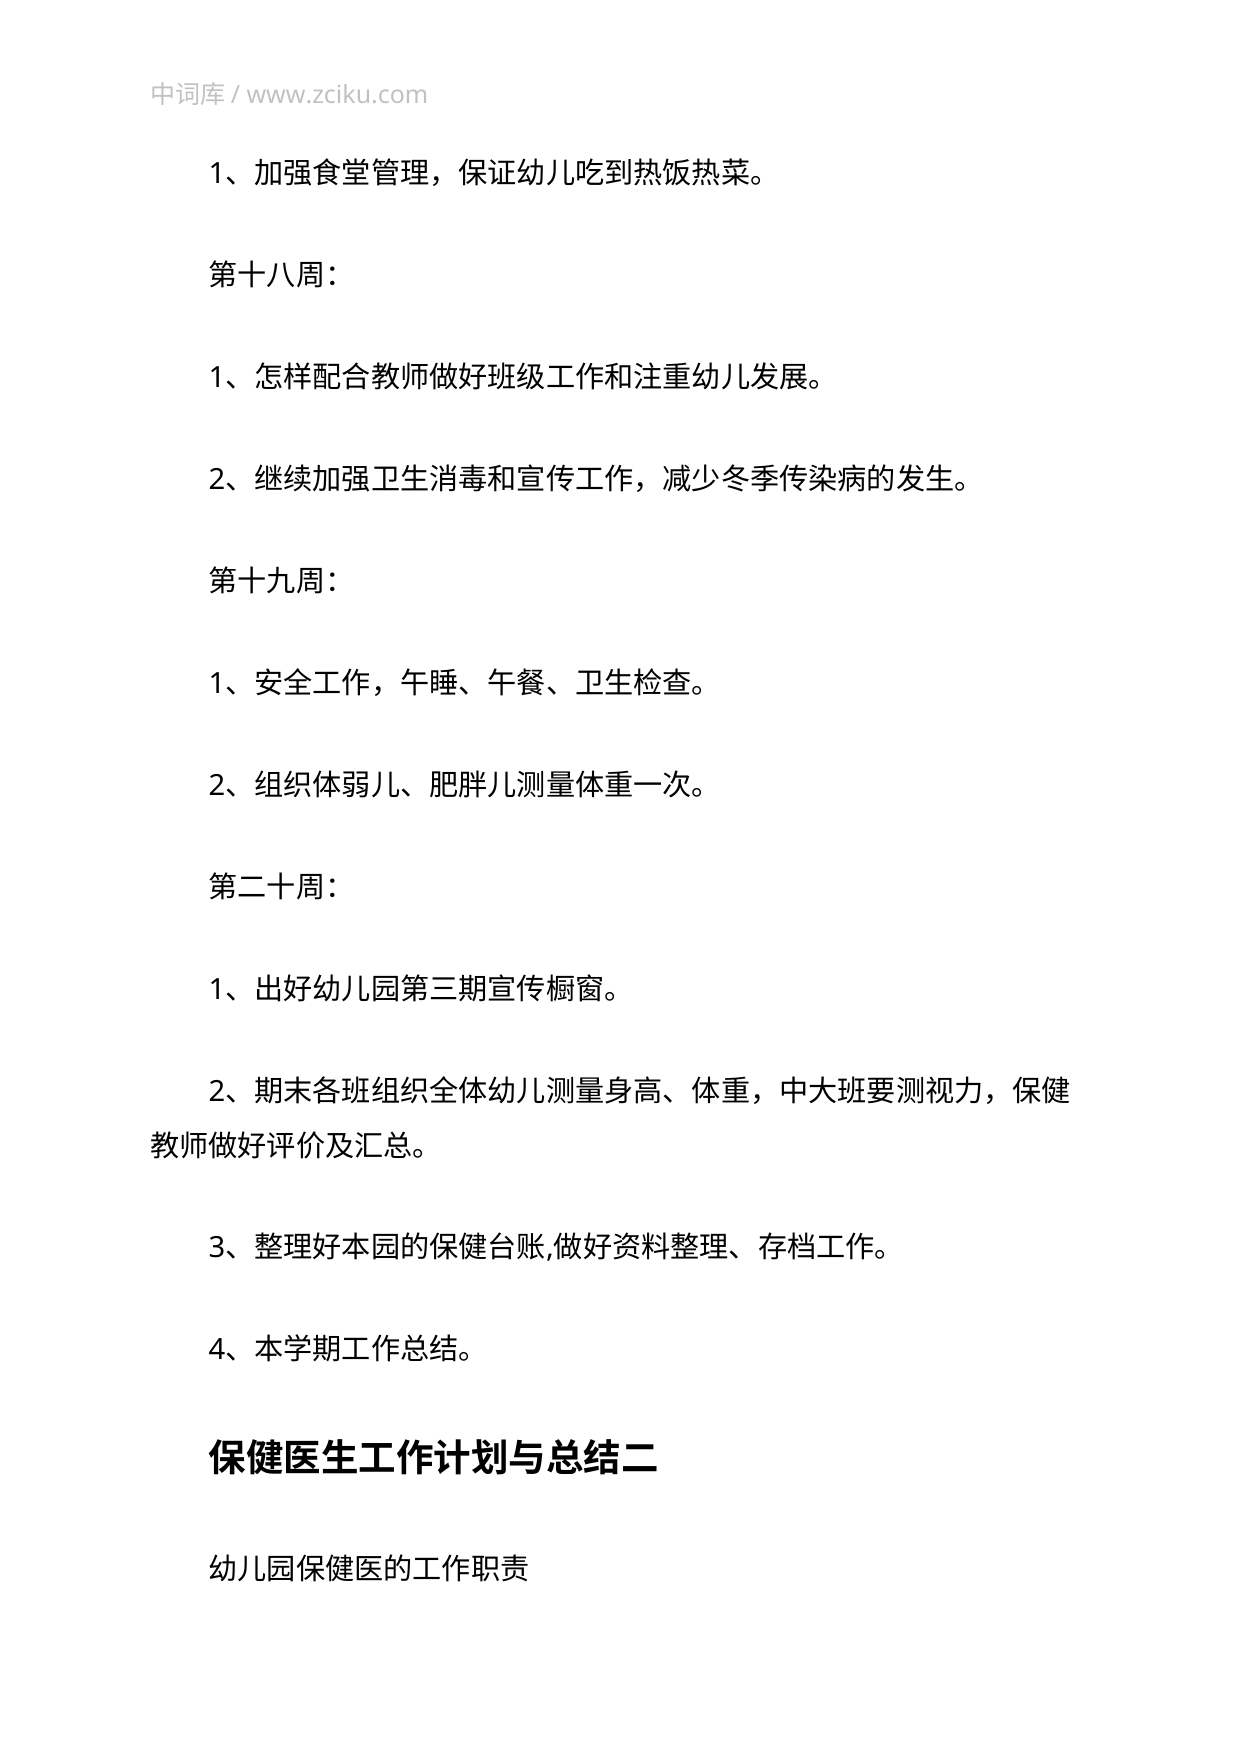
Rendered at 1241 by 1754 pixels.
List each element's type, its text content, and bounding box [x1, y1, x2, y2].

text 保健医生工作计划与总结二 [150, 1428, 1090, 1482]
text 幼儿园保健医的工作职责 [150, 1545, 1090, 1588]
text 第二十周： [150, 863, 1090, 906]
text 1、出好幼儿园第三期宣传橱窗。 [150, 965, 1090, 1008]
text 1、安全工作，午睡、午餐、卫生检查。 [150, 659, 1090, 702]
text 2、继续加强卫生消毒和宣传工作，减少冬季传染病的发生。 [150, 456, 1090, 498]
text 第十八周： [150, 252, 1090, 294]
text 第十九周： [150, 558, 1090, 600]
text 4、本学期工作总结。 [150, 1326, 1090, 1368]
text 2、期末各班组织全体幼儿测量身高、体重，中大班要测视力，保健教师做好评价及汇总。 [150, 1067, 1090, 1164]
text 2、组织体弱儿、肥胖儿测量体重一次。 [150, 761, 1090, 804]
text 3、整理好本园的保健台账,做好资料整理、存档工作。 [150, 1224, 1090, 1266]
text 1、加强食堂管理，保证幼儿吃到热饭热菜。 [150, 150, 1090, 192]
text 1、怎样配合教师做好班级工作和注重幼儿发展。 [150, 354, 1090, 396]
